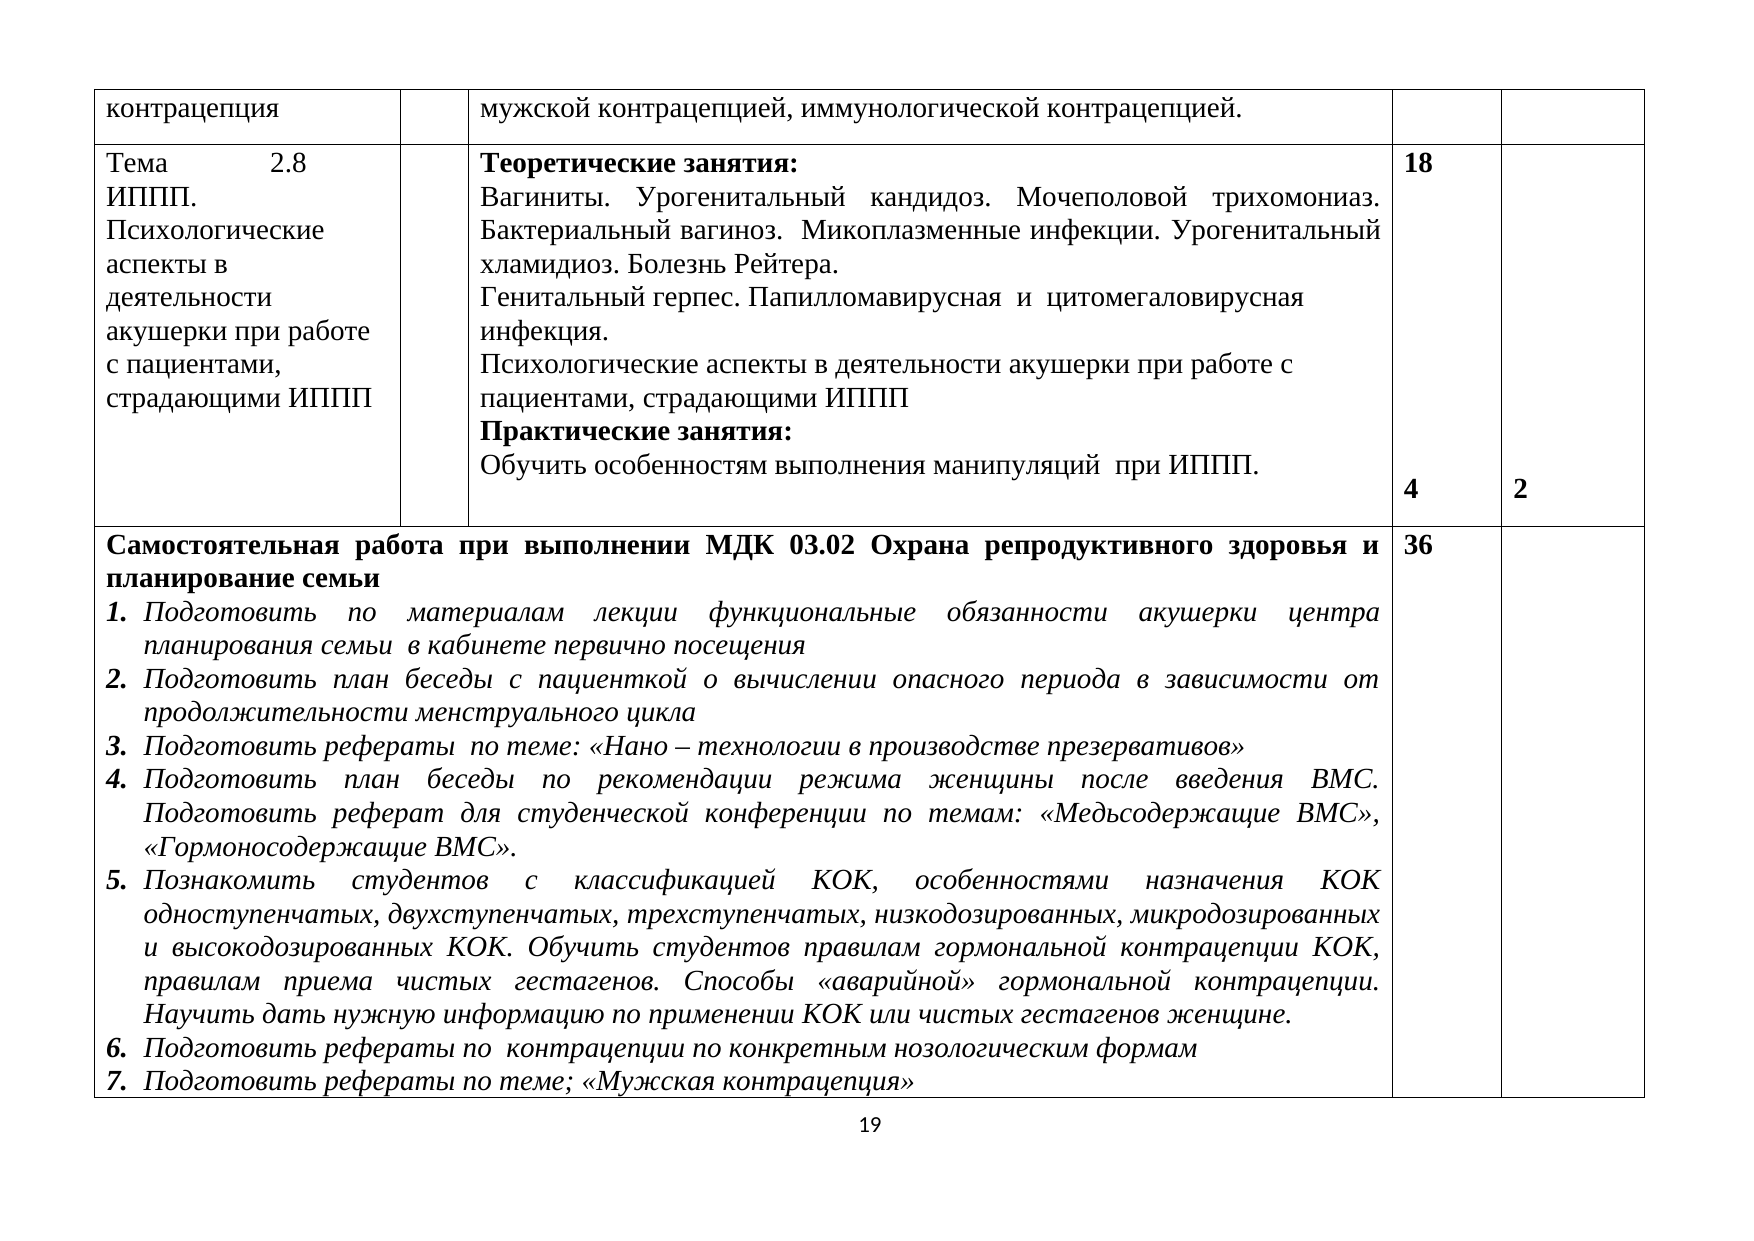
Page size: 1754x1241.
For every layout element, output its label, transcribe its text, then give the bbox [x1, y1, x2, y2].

table_cell 2 [1502, 145, 1644, 526]
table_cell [95, 527, 1392, 1097]
table_cell [401, 145, 468, 526]
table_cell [95, 90, 400, 144]
table_cell [1502, 90, 1644, 144]
table_cell Тема 2.8 ИППП. Психологические аспекты в деятельности акушерки при работе с пациентами, страдающими ИППП [95, 145, 400, 526]
table_cell [401, 90, 468, 144]
table_cell 18 4 [1393, 145, 1501, 526]
table_cell [1502, 527, 1644, 1097]
table_cell 36 [1393, 527, 1501, 1097]
table_cell Теоретические занятия: Вагиниты. Урогенитальный кандидоз. Мочеполовой трихомониаз. Бактериальный вагиноз. Микоплазменные инфекции. Урогенитальный хламидиоз. Болезнь Рейтера. Генитальный герпес. Папилломавирусная и цитомегаловирусная инфекция. Психологические аспекты в деятельности акушерки при работе с пациентами, страдающими ИППП Практические занятия: Обучить особенностям выполнения манипуляций при ИППП. [469, 145, 1392, 526]
table_cell 2 [1393, 90, 1501, 144]
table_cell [469, 90, 1392, 144]
